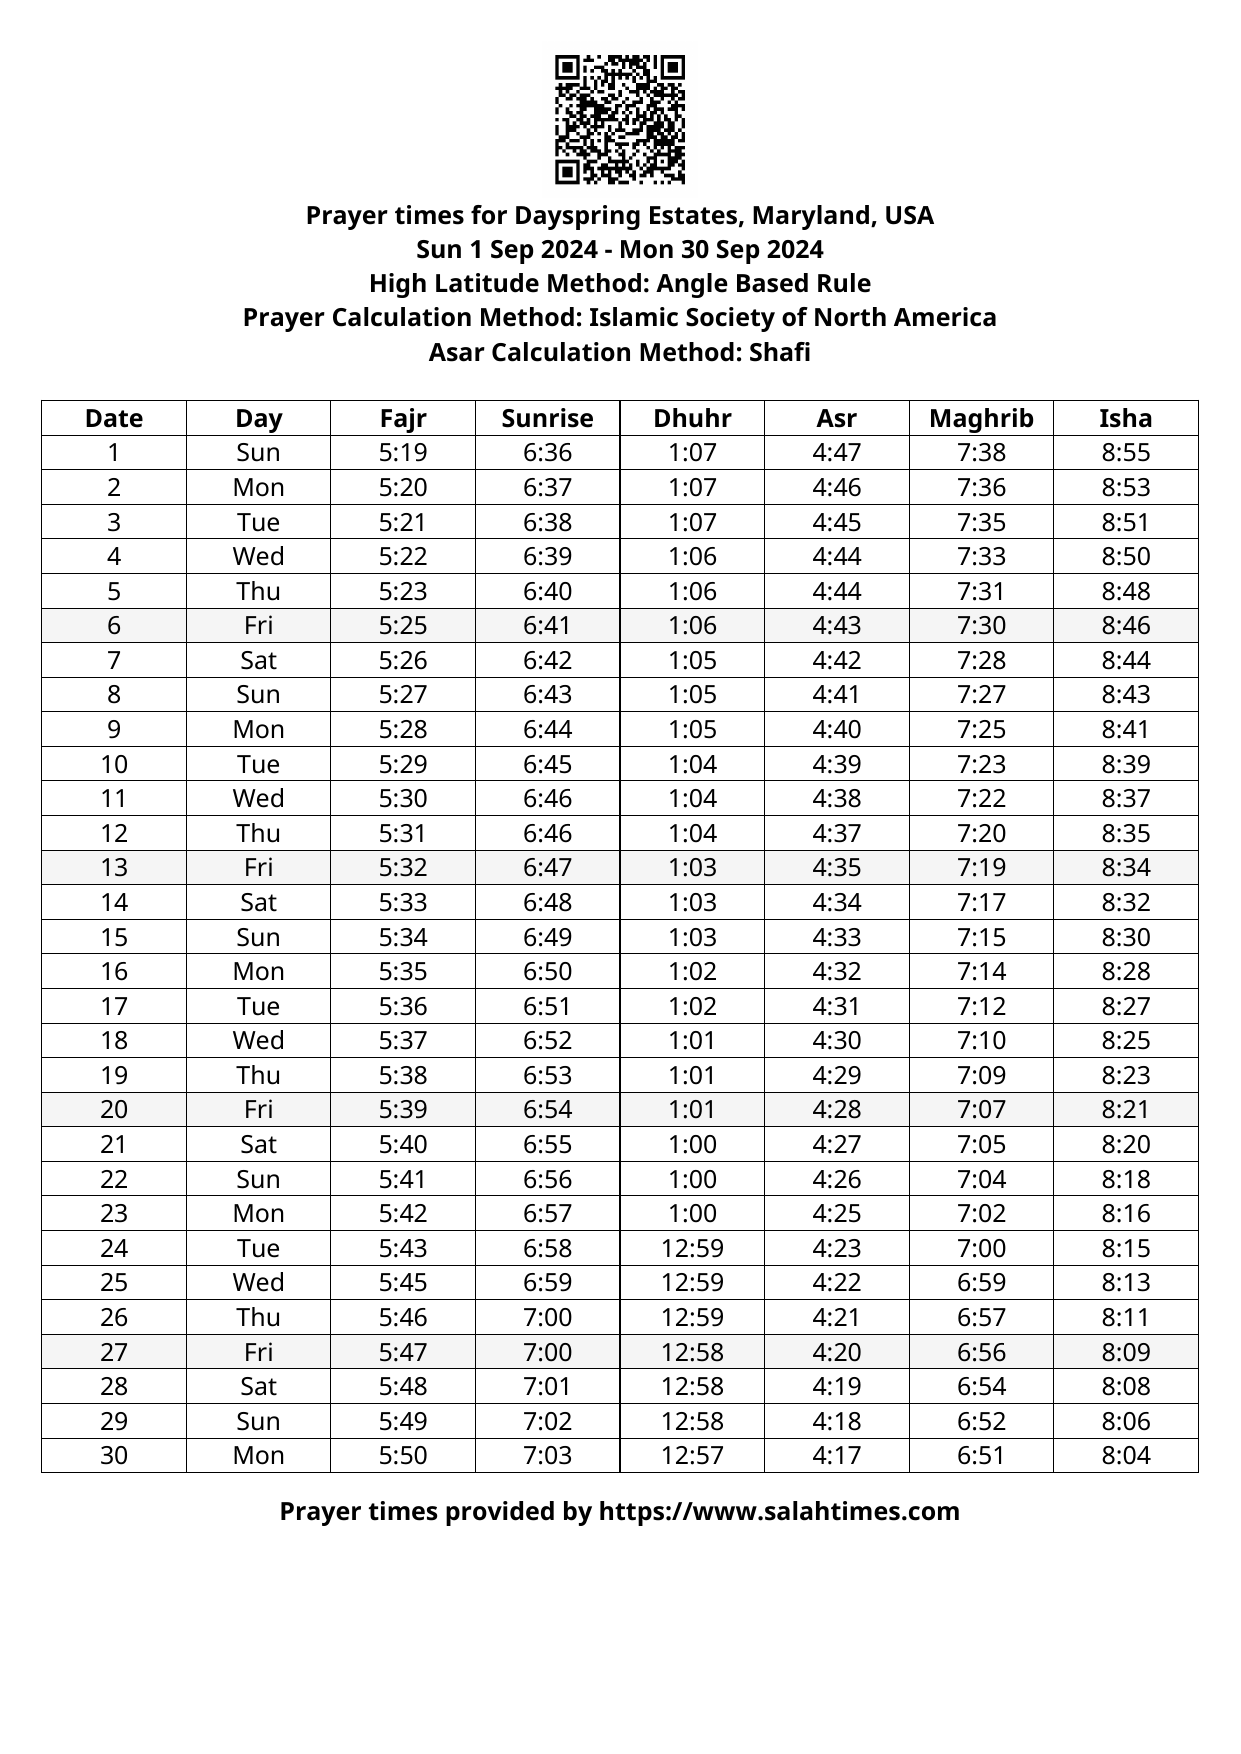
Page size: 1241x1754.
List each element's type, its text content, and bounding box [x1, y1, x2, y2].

table_header Fajr [331, 401, 475, 434]
table_cell 7:00 [476, 1335, 619, 1368]
table_cell 5:45 [331, 1266, 475, 1299]
table_cell 7 [42, 643, 186, 677]
table_cell 12 [42, 816, 186, 849]
table_cell 12:58 [621, 1335, 764, 1368]
table_cell 6:59 [476, 1266, 619, 1299]
table_cell 7:31 [910, 574, 1053, 607]
table_cell 4:40 [765, 712, 909, 746]
table_cell 12:58 [621, 1369, 764, 1403]
table_cell 1:04 [621, 816, 764, 849]
table_cell 6:56 [910, 1335, 1053, 1368]
table_cell Mon [187, 1196, 330, 1230]
table_cell 7:25 [910, 712, 1053, 746]
table_cell 5:33 [331, 885, 475, 919]
table_cell 7:38 [910, 436, 1053, 469]
table_cell 6:52 [910, 1404, 1053, 1437]
table_cell 8:32 [1054, 885, 1198, 919]
table_cell 5:31 [331, 816, 475, 849]
table_cell 7:07 [910, 1093, 1053, 1126]
table_cell 6:56 [476, 1162, 619, 1195]
table_cell 4:26 [765, 1162, 909, 1195]
table_cell Tue [187, 989, 330, 1022]
table_cell 22 [42, 1162, 186, 1195]
table_cell 7:27 [910, 678, 1053, 711]
table_cell 9 [42, 712, 186, 746]
table_cell 28 [42, 1369, 186, 1403]
table_cell 12:58 [621, 1404, 764, 1437]
table_cell Wed [187, 1266, 330, 1299]
table_cell 5:50 [331, 1439, 475, 1472]
table_header Isha [1054, 401, 1198, 434]
table_cell Sat [187, 1127, 330, 1161]
table_cell 1:03 [621, 920, 764, 953]
table_cell 6:57 [476, 1196, 619, 1230]
table_cell 6:54 [910, 1369, 1053, 1403]
table_cell 23 [42, 1196, 186, 1230]
table_cell 8:46 [1054, 609, 1198, 642]
table_cell Fri [187, 1335, 330, 1368]
table_cell 11 [42, 781, 186, 815]
table_cell Sun [187, 1404, 330, 1437]
table_cell Thu [187, 574, 330, 607]
table_cell 4:32 [765, 954, 909, 988]
table_cell 7:02 [476, 1404, 619, 1437]
table_cell 1 [42, 436, 186, 469]
table_cell Wed [187, 1024, 330, 1057]
table_cell 7:10 [910, 1024, 1053, 1057]
table_cell Sun [187, 678, 330, 711]
table_cell 1:00 [621, 1127, 764, 1161]
table_cell 6:46 [476, 816, 619, 849]
picture [542, 41, 699, 198]
table_cell 6:50 [476, 954, 619, 988]
table_header Dhuhr [621, 401, 764, 434]
table_cell 7:36 [910, 470, 1053, 504]
table_cell 5:42 [331, 1196, 475, 1230]
table_cell 12:59 [621, 1231, 764, 1264]
table_cell 5:22 [331, 539, 475, 573]
table_cell 6:52 [476, 1024, 619, 1057]
table_cell 5:46 [331, 1300, 475, 1334]
table_cell 1:05 [621, 678, 764, 711]
table_cell 5:21 [331, 505, 475, 538]
table_cell 19 [42, 1058, 186, 1092]
table_cell Wed [187, 781, 330, 815]
table_cell 1:07 [621, 470, 764, 504]
table_cell 5:19 [331, 436, 475, 469]
table_cell 6:49 [476, 920, 619, 953]
table_header Day [187, 401, 330, 434]
text Asar Calculation Method: Shafi [42, 334, 1198, 368]
table_header Maghrib [910, 401, 1053, 434]
table_cell 4:45 [765, 505, 909, 538]
table_cell 4:41 [765, 678, 909, 711]
table_cell 4:23 [765, 1231, 909, 1264]
text Prayer Calculation Method: Islamic Society of North America [42, 300, 1198, 334]
table_cell 5:39 [331, 1093, 475, 1126]
table_cell 8:21 [1054, 1093, 1198, 1126]
text High Latitude Method: Angle Based Rule [42, 266, 1198, 300]
table_cell 27 [42, 1335, 186, 1368]
table_cell 6:48 [476, 885, 619, 919]
table_cell 1:04 [621, 781, 764, 815]
table_cell 6:55 [476, 1127, 619, 1161]
table_cell 6:54 [476, 1093, 619, 1126]
table_cell 8:48 [1054, 574, 1198, 607]
table_cell 7:23 [910, 747, 1053, 780]
table_cell 8:43 [1054, 678, 1198, 711]
table_cell 4:34 [765, 885, 909, 919]
table_cell 1:05 [621, 712, 764, 746]
table_cell 7:22 [910, 781, 1053, 815]
table_cell 5:27 [331, 678, 475, 711]
table_cell 6:53 [476, 1058, 619, 1092]
table_cell 8:27 [1054, 989, 1198, 1022]
table_cell 4:46 [765, 470, 909, 504]
table_cell 4:42 [765, 643, 909, 677]
table_cell 8:34 [1054, 851, 1198, 884]
table_cell 8 [42, 678, 186, 711]
table_cell 5:37 [331, 1024, 475, 1057]
table_cell Thu [187, 816, 330, 849]
table_cell 8:50 [1054, 539, 1198, 573]
table_cell 7:02 [910, 1196, 1053, 1230]
table_cell 7:01 [476, 1369, 619, 1403]
text Sun 1 Sep 2024 - Mon 30 Sep 2024 [42, 232, 1198, 266]
table_cell 6:46 [476, 781, 619, 815]
table_cell 8:09 [1054, 1335, 1198, 1368]
table_cell 4 [42, 539, 186, 573]
table_cell 7:00 [910, 1231, 1053, 1264]
table_cell 1:07 [621, 436, 764, 469]
table_cell 7:09 [910, 1058, 1053, 1092]
table_cell 5:49 [331, 1404, 475, 1437]
table_cell 20 [42, 1093, 186, 1126]
table_cell 8:35 [1054, 816, 1198, 849]
table_cell 1:01 [621, 1058, 764, 1092]
table_cell 5:34 [331, 920, 475, 953]
table_cell 6:38 [476, 505, 619, 538]
table_cell 8:37 [1054, 781, 1198, 815]
table_cell 5:28 [331, 712, 475, 746]
table_cell Sat [187, 885, 330, 919]
table_cell 12:59 [621, 1300, 764, 1334]
table_cell 6:41 [476, 609, 619, 642]
table_cell 1:01 [621, 1024, 764, 1057]
table_cell 5:41 [331, 1162, 475, 1195]
table_cell 1:06 [621, 539, 764, 573]
table_cell 6:44 [476, 712, 619, 746]
table_cell 4:44 [765, 539, 909, 573]
table_cell 1:05 [621, 643, 764, 677]
table_cell 4:30 [765, 1024, 909, 1057]
table_cell 6:47 [476, 851, 619, 884]
table_cell 7:00 [476, 1300, 619, 1334]
table_cell 7:05 [910, 1127, 1053, 1161]
table_cell 4:47 [765, 436, 909, 469]
table_cell Thu [187, 1058, 330, 1092]
table_cell 7:19 [910, 851, 1053, 884]
table_cell 8:30 [1054, 920, 1198, 953]
table_cell Fri [187, 851, 330, 884]
table_cell 8:44 [1054, 643, 1198, 677]
table_cell Fri [187, 609, 330, 642]
table_header Sunrise [476, 401, 619, 434]
table_cell 8:16 [1054, 1196, 1198, 1230]
table_cell Mon [187, 470, 330, 504]
table_cell 25 [42, 1266, 186, 1299]
table_cell 4:35 [765, 851, 909, 884]
table_cell 7:35 [910, 505, 1053, 538]
table_cell 8:20 [1054, 1127, 1198, 1161]
table_cell 5:36 [331, 989, 475, 1022]
table_cell 17 [42, 989, 186, 1022]
table_cell 24 [42, 1231, 186, 1264]
table_cell 1:02 [621, 989, 764, 1022]
table_cell Mon [187, 1439, 330, 1472]
table_cell 4:39 [765, 747, 909, 780]
table_cell Sun [187, 1162, 330, 1195]
text Prayer times for Dayspring Estates, Maryland, USA [42, 198, 1198, 232]
table_cell 26 [42, 1300, 186, 1334]
table_cell 4:17 [765, 1439, 909, 1472]
table_cell 4:31 [765, 989, 909, 1022]
table_cell 5:20 [331, 470, 475, 504]
table_header Date [42, 401, 186, 434]
table_cell 6 [42, 609, 186, 642]
table_cell Tue [187, 1231, 330, 1264]
table_cell 5 [42, 574, 186, 607]
table_cell 5:47 [331, 1335, 475, 1368]
table_cell 8:08 [1054, 1369, 1198, 1403]
table_cell 5:32 [331, 851, 475, 884]
table_cell 1:01 [621, 1093, 764, 1126]
table_cell 8:53 [1054, 470, 1198, 504]
table_cell 8:23 [1054, 1058, 1198, 1092]
table_cell 8:25 [1054, 1024, 1198, 1057]
table_cell 6:40 [476, 574, 619, 607]
table_cell 12:59 [621, 1266, 764, 1299]
table_cell 7:28 [910, 643, 1053, 677]
table_cell 8:51 [1054, 505, 1198, 538]
table_cell 6:51 [910, 1439, 1053, 1472]
table_cell 6:58 [476, 1231, 619, 1264]
table_cell 4:28 [765, 1093, 909, 1126]
table_cell 6:45 [476, 747, 619, 780]
table_cell 4:18 [765, 1404, 909, 1437]
table_cell 5:26 [331, 643, 475, 677]
table_cell 8:18 [1054, 1162, 1198, 1195]
table_cell Wed [187, 539, 330, 573]
table_header Asr [765, 401, 909, 434]
table_cell Sun [187, 920, 330, 953]
table_cell 7:03 [476, 1439, 619, 1472]
table_cell 15 [42, 920, 186, 953]
table_cell Sat [187, 1369, 330, 1403]
table_cell 3 [42, 505, 186, 538]
table_cell 1:02 [621, 954, 764, 988]
table_cell 7:15 [910, 920, 1053, 953]
table_cell Sat [187, 643, 330, 677]
table_cell 13 [42, 851, 186, 884]
table_cell 4:22 [765, 1266, 909, 1299]
table_cell 30 [42, 1439, 186, 1472]
table_cell 8:06 [1054, 1404, 1198, 1437]
table_cell 4:21 [765, 1300, 909, 1334]
table_cell 6:39 [476, 539, 619, 573]
table_cell 6:36 [476, 436, 619, 469]
table_cell 6:42 [476, 643, 619, 677]
table_cell 14 [42, 885, 186, 919]
table_cell Tue [187, 747, 330, 780]
table_cell 4:27 [765, 1127, 909, 1161]
table_cell 7:14 [910, 954, 1053, 988]
text Prayer times provided by https://www.salahtimes.com [42, 1494, 1198, 1528]
table_cell 4:20 [765, 1335, 909, 1368]
table_cell 5:38 [331, 1058, 475, 1092]
table_cell Thu [187, 1300, 330, 1334]
table_cell 6:57 [910, 1300, 1053, 1334]
table_cell 5:30 [331, 781, 475, 815]
table_cell 12:57 [621, 1439, 764, 1472]
table_cell 6:37 [476, 470, 619, 504]
table_cell 29 [42, 1404, 186, 1437]
table_cell Tue [187, 505, 330, 538]
table_cell 6:59 [910, 1266, 1053, 1299]
table_cell 2 [42, 470, 186, 504]
table_cell 8:04 [1054, 1439, 1198, 1472]
table_cell 4:37 [765, 816, 909, 849]
table_cell 1:07 [621, 505, 764, 538]
table_cell 5:29 [331, 747, 475, 780]
table_cell 5:43 [331, 1231, 475, 1264]
table_cell 5:48 [331, 1369, 475, 1403]
table_cell 8:39 [1054, 747, 1198, 780]
table_cell 1:03 [621, 885, 764, 919]
table_cell 16 [42, 954, 186, 988]
table_cell 7:12 [910, 989, 1053, 1022]
table_cell 7:04 [910, 1162, 1053, 1195]
table_cell 4:33 [765, 920, 909, 953]
table_cell Mon [187, 712, 330, 746]
table_cell 4:44 [765, 574, 909, 607]
table_cell 1:06 [621, 609, 764, 642]
table_cell 21 [42, 1127, 186, 1161]
table_cell 5:23 [331, 574, 475, 607]
table_cell 8:41 [1054, 712, 1198, 746]
table_cell 7:17 [910, 885, 1053, 919]
table_cell 5:35 [331, 954, 475, 988]
table_cell 5:25 [331, 609, 475, 642]
table_cell 1:00 [621, 1162, 764, 1195]
table_cell 4:25 [765, 1196, 909, 1230]
table_cell 5:40 [331, 1127, 475, 1161]
table_cell 6:51 [476, 989, 619, 1022]
table_cell 1:00 [621, 1196, 764, 1230]
table_cell 7:20 [910, 816, 1053, 849]
table_cell Fri [187, 1093, 330, 1126]
table_cell 1:03 [621, 851, 764, 884]
table_cell Mon [187, 954, 330, 988]
table_cell 4:43 [765, 609, 909, 642]
table_cell 8:28 [1054, 954, 1198, 988]
table_cell 8:15 [1054, 1231, 1198, 1264]
table_cell 4:19 [765, 1369, 909, 1403]
table_cell 7:30 [910, 609, 1053, 642]
table_cell 7:33 [910, 539, 1053, 573]
table_cell Sun [187, 436, 330, 469]
table_cell 1:06 [621, 574, 764, 607]
table_cell 8:11 [1054, 1300, 1198, 1334]
table_cell 1:04 [621, 747, 764, 780]
table_cell 4:38 [765, 781, 909, 815]
table_cell 10 [42, 747, 186, 780]
table_cell 8:13 [1054, 1266, 1198, 1299]
table_cell 18 [42, 1024, 186, 1057]
table_cell 4:29 [765, 1058, 909, 1092]
table_cell 8:55 [1054, 436, 1198, 469]
table_cell 6:43 [476, 678, 619, 711]
